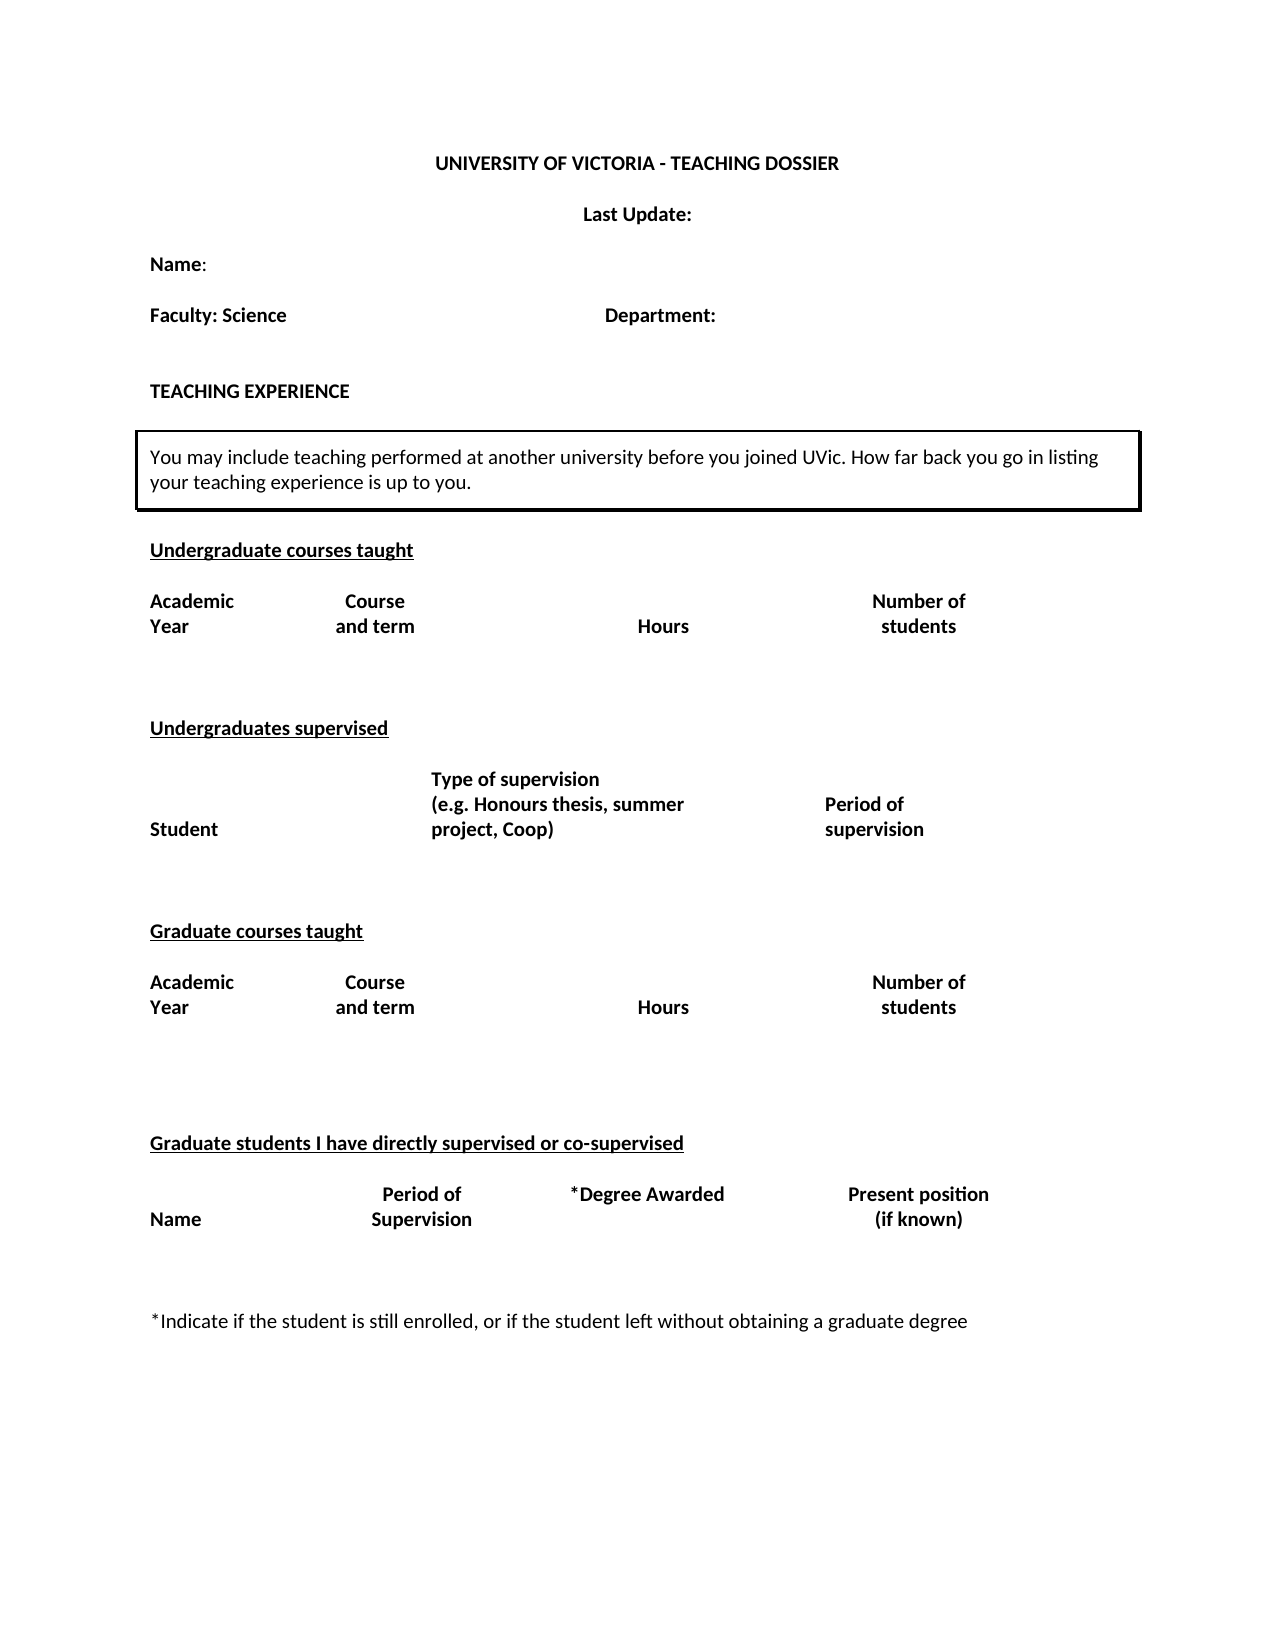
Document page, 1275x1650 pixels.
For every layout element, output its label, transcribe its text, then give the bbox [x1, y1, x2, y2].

text UNIVERSITY OF VICTORIA - TEACHING DOSSIER [150, 150, 1125, 175]
text Academic Course Number of [150, 588, 1125, 613]
text TEACHING EXPERIENCE [150, 379, 1125, 404]
text You may include teaching performed at another university before you joined UVic. How far back you go in listing your teaching experience is up to you. [138, 432, 1138, 508]
text Graduate courses taught [150, 918, 1125, 944]
text *Indicate if the student is still enrolled, or if the student left without obtaining a graduate degree [150, 1308, 1125, 1334]
text Year and term Hours students [150, 994, 1125, 1054]
text Last Update: [150, 201, 1125, 226]
text (e.g. Honours thesis, summer Period of [150, 791, 1125, 817]
text Faculty: Science Department: [150, 302, 1125, 328]
text Name: [150, 252, 1125, 277]
text Period of *Degree Awarded Present position [150, 1181, 1125, 1207]
text Student project, Coop) supervision [150, 817, 1125, 842]
text Academic Course Number of [150, 969, 1125, 994]
text Type of supervision [150, 766, 1125, 791]
text Graduate students I have directly supervised or co-supervised [150, 1130, 1125, 1156]
text Undergraduates supervised [150, 715, 1125, 740]
text Name Supervision (if known) [150, 1207, 1125, 1232]
text Undergraduate courses taught [150, 537, 1125, 562]
text Year and term Hours students [150, 613, 1125, 639]
